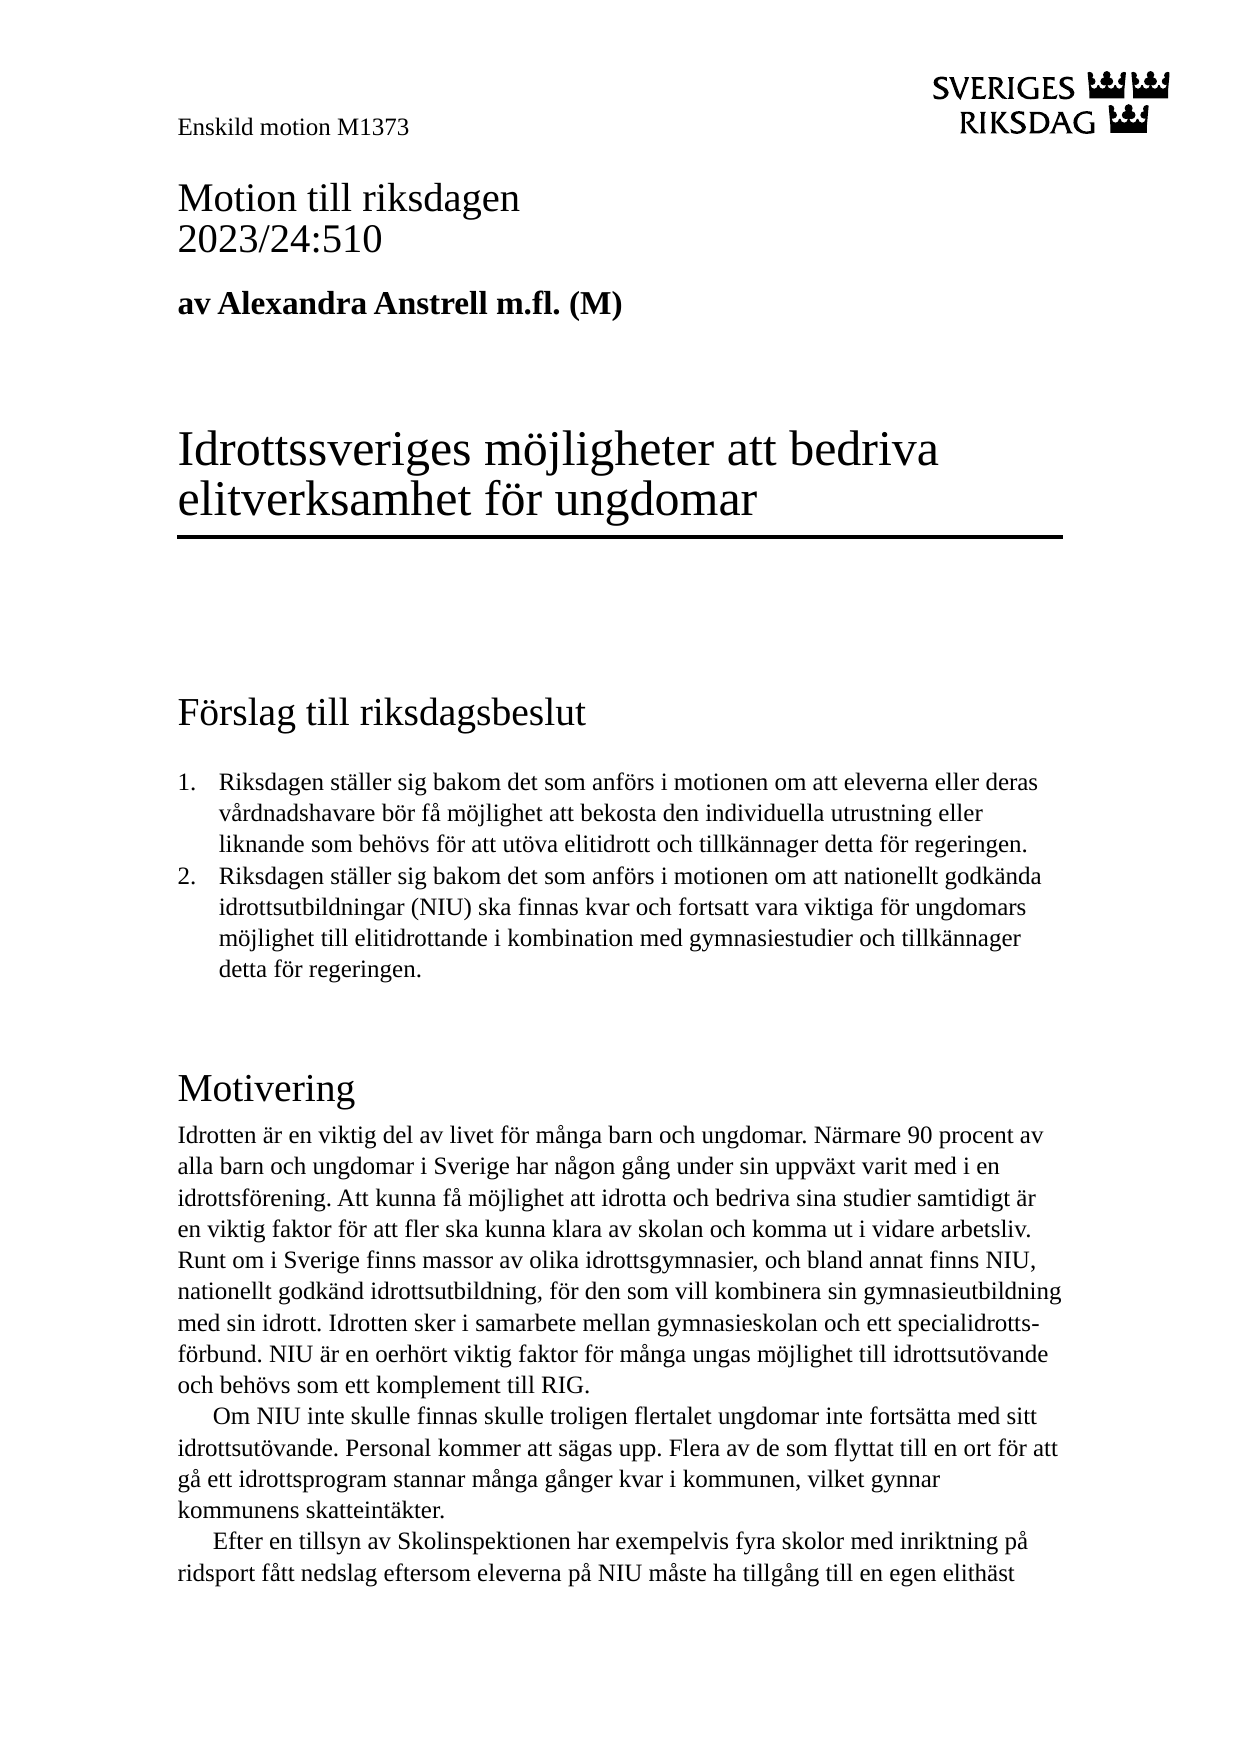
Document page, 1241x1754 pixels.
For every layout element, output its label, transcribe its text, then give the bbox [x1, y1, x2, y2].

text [177, 1524, 1063, 1586]
text Om NIU inte skulle finnas skulle troligen flertalet ungdomar inte fortsätta med sitt idrottsutövande. Personal kommer att sägas upp. Flera av de som flyttat till en ort för att gå ett idrottsprogram stannar många gånger kvar i kommunen, vilket gynnar kommunens skatteintäkter. [177, 1399, 1063, 1524]
text Idrotten är en viktig del av livet för många barn och ungdomar. Närmare 90 procent av alla barn och ungdomar i Sverige har någon gång under sin uppväxt varit med i en idrottsförening. Att kunna få möjlighet att idrotta och bedriva sina studier samtidigt är en viktig faktor för att fler ska kunna klara av skolan och komma ut i vidare arbetsliv. Runt om i Sverige finns massor av olika idrottsgymnasier, och bland annat finns NIU, nationellt godkänd idrottsutbildning, för den som vill kombinera sin gymnasieutbildning med sin idrott. Idrotten sker i samarbete mellan gymnasieskolan och ett specialidrottsförbund. NIU är en oerhört viktig faktor för många ungas möjlighet till idrottsutövande och behövs som ett komplement till RIG. [177, 1118, 1063, 1399]
